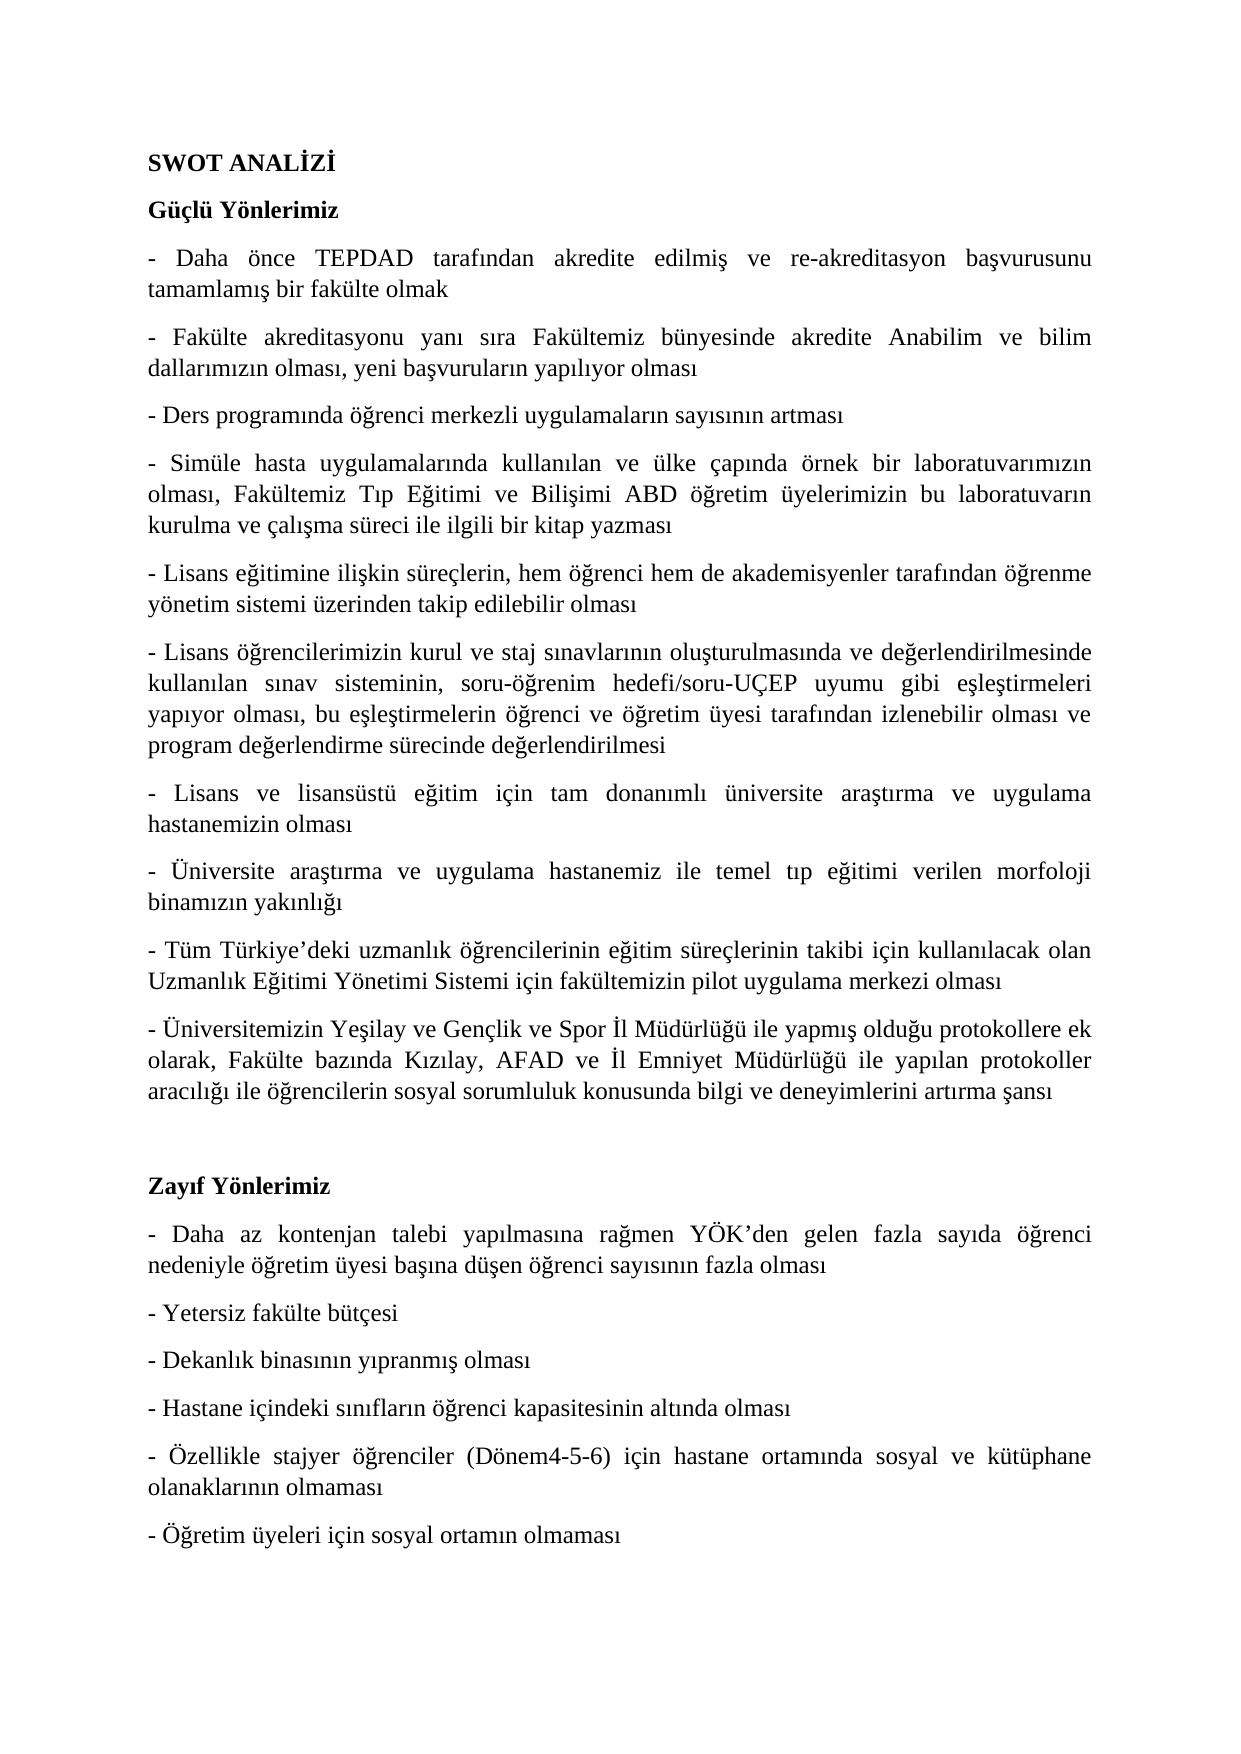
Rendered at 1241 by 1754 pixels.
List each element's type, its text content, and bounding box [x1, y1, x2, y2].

text - Lisans eğitimine ilişkin süreçlerin, hem öğrenci hem de akademisyenler tarafından öğrenme yönetim sistemi üzerinden takip edilebilir olması [148, 558, 1093, 618]
text - Dekanlık binasının yıpranmış olması [148, 1346, 1093, 1374]
text - Lisans öğrencilerimizin kurul ve staj sınavlarının oluşturulmasında ve değerlendirilmesinde kullanılan sınav sisteminin, soru-öğrenim hedefi/soru-UÇEP uyumu gibi eşleştirmeleri yapıyor olması, bu eşleştirmelerin öğrenci ve öğretim üyesi tarafından izlenebilir olması ve program değerlendirme sürecinde değerlendirilmesi [148, 637, 1093, 759]
text Zayıf Yönlerimiz [148, 1171, 1093, 1200]
text - Öğretim üyeleri için sosyal ortamın olmaması [148, 1520, 1093, 1548]
text Güçlü Yönlerimiz [148, 195, 1093, 224]
text - Üniversitemizin Yeşilay ve Gençlik ve Spor İl Müdürlüğü ile yapmış olduğu protokollere ek olarak, Fakülte bazında Kızılay, AFAD ve İl Emniyet Müdürlüğü ile yapılan protokoller aracılığı ile öğrencilerin sosyal sorumluluk konusunda bilgi ve deneyimlerini artırma şansı [148, 1014, 1093, 1105]
text - Fakülte akreditasyonu yanı sıra Fakültemiz bünyesinde akredite Anabilim ve bilim dallarımızın olması, yeni başvuruların yapılıyor olması [148, 322, 1093, 382]
text - Lisans ve lisansüstü eğitim için tam donanımlı üniversite araştırma ve uygulama hastanemizin olması [148, 778, 1093, 837]
text - Simüle hasta uygulamalarında kullanılan ve ülke çapında örnek bir laboratuvarımızın olması, Fakültemiz Tıp Eğitimi ve Bilişimi ABD öğretim üyelerimizin bu laboratuvarın kurulma ve çalışma süreci ile ilgili bir kitap yazması [148, 448, 1093, 539]
text - Daha az kontenjan talebi yapılmasına rağmen YÖK’den gelen fazla sayıda öğrenci nedeniyle öğretim üyesi başına düşen öğrenci sayısının fazla olması [148, 1219, 1093, 1279]
text SWOT ANALİZİ [148, 148, 1093, 176]
text - Yetersiz fakülte bütçesi [148, 1298, 1093, 1327]
text - Daha önce TEPDAD tarafından akredite edilmiş ve re-akreditasyon başvurusunu tamamlamış bir fakülte olmak [148, 243, 1093, 303]
text - Tüm Türkiye’deki uzmanlık öğrencilerinin eğitim süreçlerinin takibi için kullanılacak olan Uzmanlık Eğitimi Yönetimi Sistemi için fakültemizin pilot uygulama merkezi olması [148, 935, 1093, 995]
text - Ders programında öğrenci merkezli uygulamaların sayısının artması [148, 401, 1093, 429]
text - Üniversite araştırma ve uygulama hastanemiz ile temel tıp eğitimi verilen morfoloji binamızın yakınlığı [148, 856, 1093, 916]
text - Özellikle stajyer öğrenciler (Dönem4-5-6) için hastane ortamında sosyal ve kütüphane olanaklarının olmaması [148, 1441, 1093, 1501]
text - Hastane içindeki sınıfların öğrenci kapasitesinin altında olması [148, 1393, 1093, 1422]
